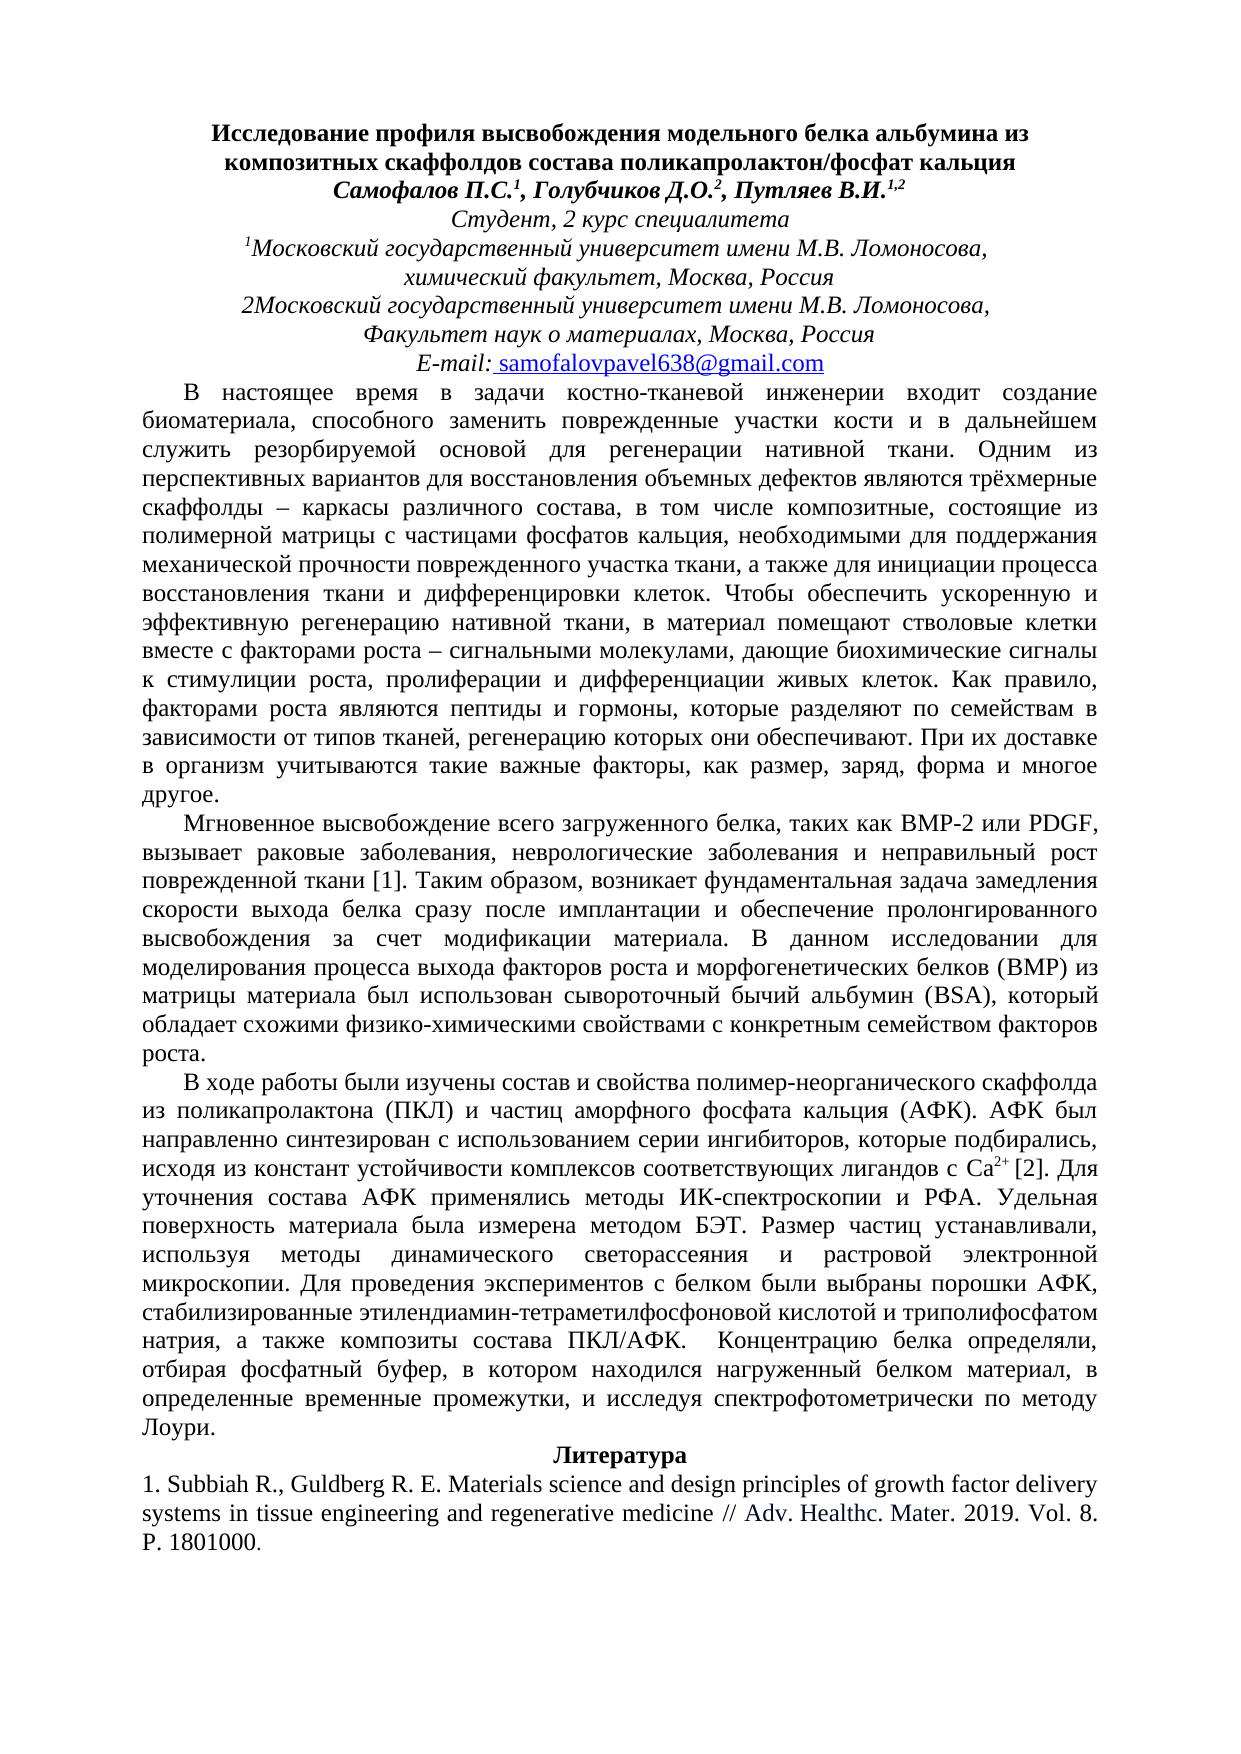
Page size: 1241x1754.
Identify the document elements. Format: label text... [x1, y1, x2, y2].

text химический факультет, Москва, Россия [142, 262, 1098, 291]
text Факультет наук о материалах, Москва, Россия [142, 319, 1098, 348]
text В ходе работы были изучены состав и свойства полимер-неорганического скаффолда из поликапролактона (ПКЛ) и частиц аморфного фосфата кальция (АФК). АФК был направленно синтезирован с использованием серии ингибиторов, которые подбирались, исходя из констант устойчивости комплексов соответствующих лигандов с Ca2+ [2]. Для уточнения состава АФК применялись методы ИК-спектроскопии и РФА. Удельная поверхность материала была измерена методом БЭТ. Размер частиц устанавливали, используя методы динамического светорассеяния и растровой электронной микроскопии. Для проведения экспериментов с белком были выбраны порошки АФК, стабилизированные этилендиамин-тетраметилфосфоновой кислотой и триполифосфатом натрия, а также композиты состава ПКЛ/АФК. Концентрацию белка определяли, отбирая фосфатный буфер, в котором находился нагруженный белком материал, в определенные временные промежутки, и исследуя спектрофотометрически по методу Лоури. [142, 1067, 1098, 1441]
text Мгновенное высвобождение всего загруженного белка, таких как BMP-2 или PDGF, вызывает раковые заболевания, неврологические заболевания и неправильный рост поврежденной ткани [1]. Таким образом, возникает фундаментальная задача замедления скорости выхода белка сразу после имплантации и обеспечение пролонгированного высвобождения за счет модификации материала. В данном исследовании для моделирования процесса выхода факторов роста и морфогенетических белков (BMP) из матрицы материала был использован сывороточный бычий альбумин (BSA), который обладает схожими физико-химическими свойствами с конкретным семейством факторов роста. [142, 808, 1098, 1067]
text 1. Subbiah R., Guldberg R. E. Materials science and design principles of growth factor delivery systems in tissue engineering and regenerative medicine // Adv. Healthc. Mater. 2019. Vol. 8. P. 1801000. [256, 1498, 1098, 1556]
text В настоящее время в задачи костно-тканевой инженерии входит создание биоматериала, способного заменить поврежденные участки кости и в дальнейшем служить резорбируемой основой для регенерации нативной ткани. Одним из перспективных вариантов для восстановления объемных дефектов являются трёхмерные скаффолды – каркасы различного состава, в том числе композитные, состоящие из полимерной матрицы с частицами фосфатов кальция, необходимыми для поддержания механической прочности поврежденного участка ткани, а также для инициации процесса восстановления ткани и дифференцировки клеток. Чтобы обеспечить ускоренную и эффективную регенерацию нативной ткани, в материал помещают стволовые клетки вместе с факторами роста – сигнальными молекулами, дающие биохимические сигналы к стимулиции роста, пролиферации и дифференциации живых клеток. Как правило, факторами роста являются пептиды и гормоны, которые разделяют по семействам в зависимости от типов тканей, регенерацию которых они обеспечивают. При их доставке в организм учитываются такие важные факторы, как размер, заряд, форма и многое другое. [142, 377, 1098, 808]
text Студент, 2 курс специалитета [142, 204, 1098, 233]
text E-mail: samofalovpavel638@gmail.com [142, 348, 1098, 377]
text Литература [142, 1441, 1098, 1469]
text 2Московский государственный университет имени М.В. Ломоносова, [142, 291, 1098, 319]
text Самофалов П.С.1, Голубчиков Д.О.2, Путляев В.И.1,2 [142, 176, 1098, 204]
text 1Московский государственный университет имени М.В. Ломоносова, [142, 233, 1098, 262]
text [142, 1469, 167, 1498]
text Исследование профиля высвобождения модельного белка альбумина из композитных скаффолдов состава поликапролактон/фосфат кальция [142, 118, 1098, 176]
